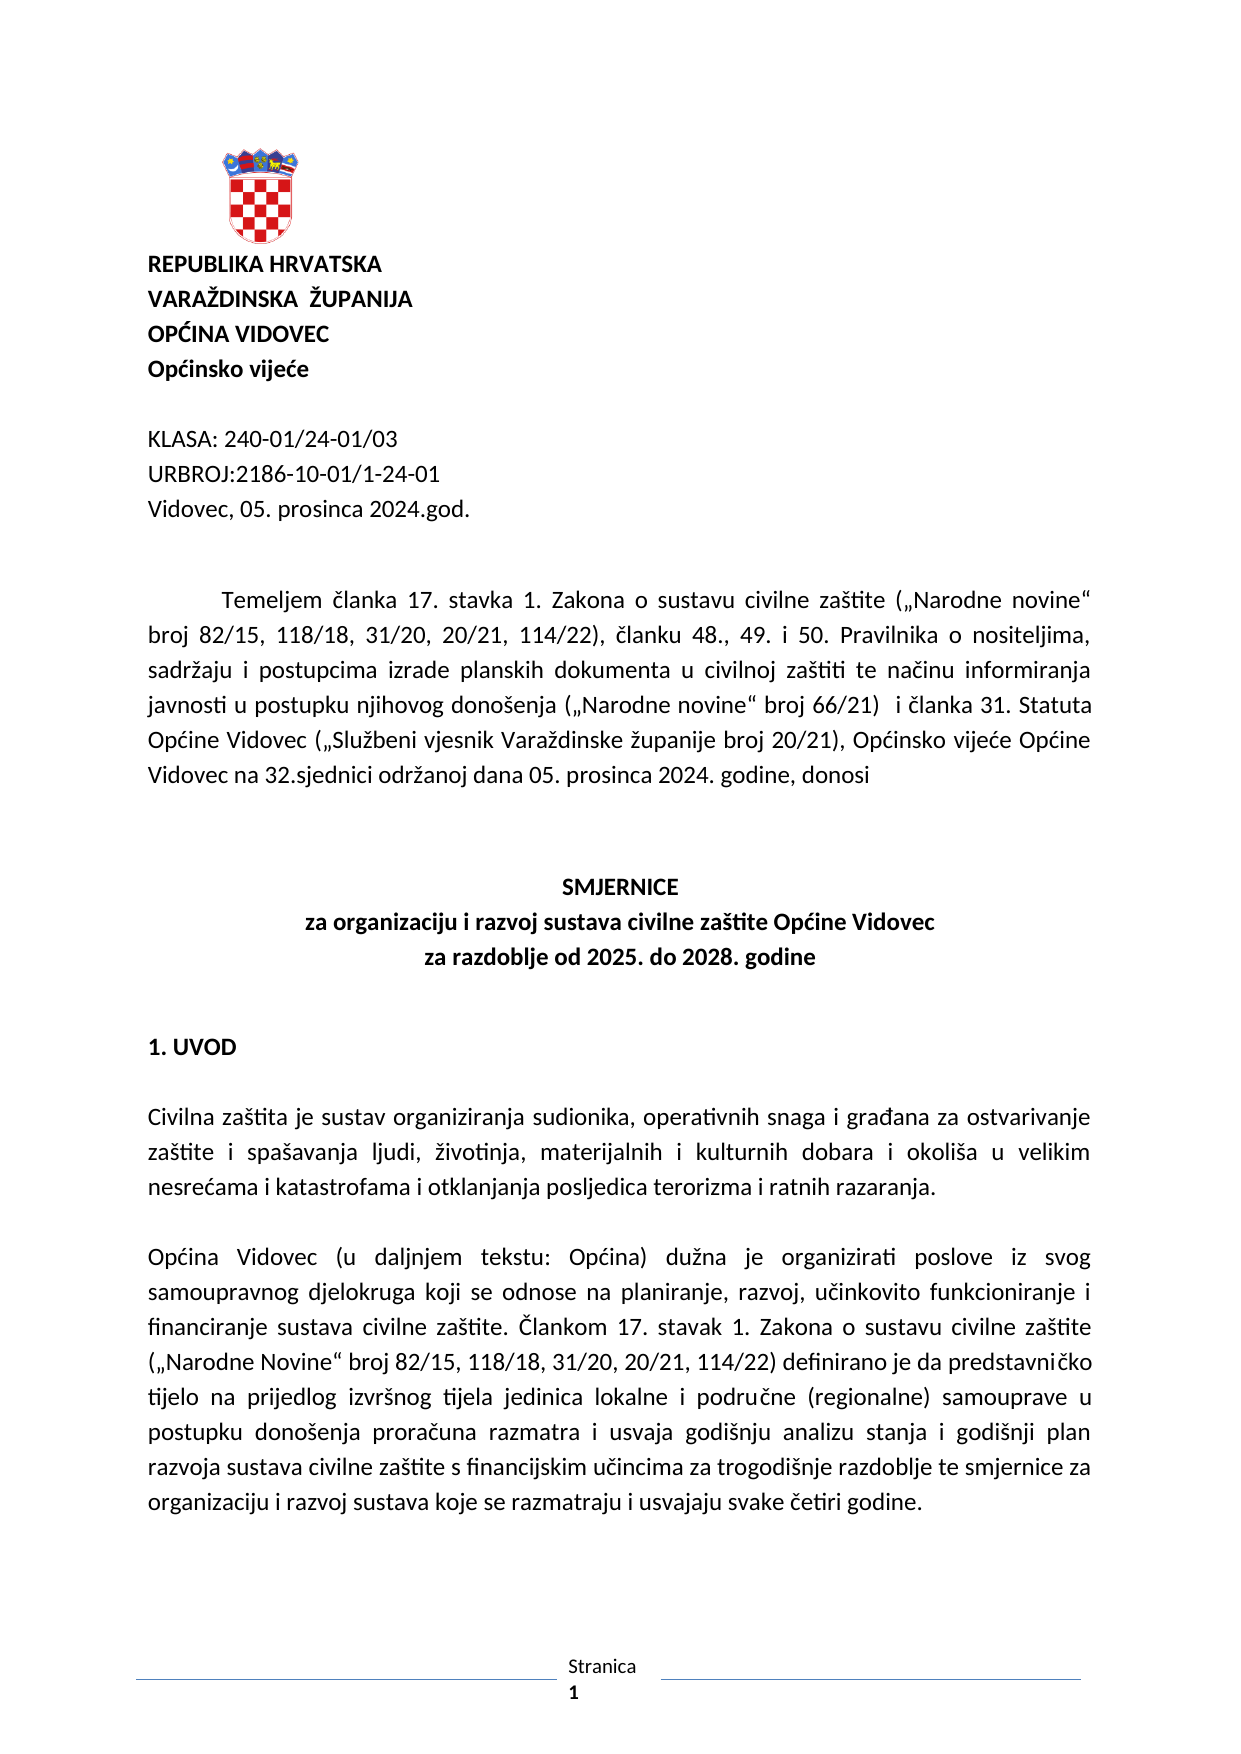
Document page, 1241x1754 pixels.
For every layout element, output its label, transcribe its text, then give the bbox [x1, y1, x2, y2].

text Općinsko vijeće [148, 353, 1092, 384]
text Civilna zaštita je sustav organiziranja sudionika, operativnih snaga i građana za ostvarivanje zaštite i spašavanja ljudi, životinja, materijalnih i kulturnih dobara i okoliša u velikim nesrećama i katastrofama i otklanjanja posljedica terorizma i ratnih razaranja. [148, 1101, 1092, 1202]
subtitle 1. UVOD [148, 1031, 1092, 1062]
picture [221, 147, 299, 244]
text Općina Vidovec (u daljnjem tekstu: Općina) dužna je organizirati poslove iz svog samoupravnog djelokruga koji se odnose na planiranje, razvoj, učinkovito funkcioniranje i financiranje sustava civilne zaštite. Člankom 17. stavak 1. Zakona o sustavu civilne zaštite („Narodne Novine“ broj 82/15, 118/18, 31/20, 20/21, 114/22) definirano je da predstavničko tijelo na prijedlog izvršnog tijela jedinica lokalne i područne (regionalne) samouprave u postupku donošenja proračuna razmatra i usvaja godišnju analizu stanja i godišnji plan razvoja sustava civilne zaštite s financijskim učincima za trogodišnje razdoblje te smjernice za organizaciju i razvoj sustava koje se razmatraju i usvajaju svake četiri godine. [148, 1241, 1092, 1517]
text za organizaciju i razvoj sustava civilne zaštite Općine Vidovec [148, 906, 1092, 936]
text REPUBLIKA HRVATSKA [148, 248, 1092, 279]
text Vidovec, 05. prosinca 2024.god. [148, 493, 1092, 524]
text KLASA: 240-01/24-01/03 [148, 423, 1092, 454]
text VARAŽDINSKA ŽUPANIJA [148, 283, 1092, 314]
text Temeljem članka 17. stavka 1. Zakona o sustavu civilne zaštite („Narodne novine“ broj 82/15, 118/18, 31/20, 20/21, 114/22), članku 48., 49. i 50. Pravilnika o nositeljima, sadržaju i postupcima izrade planskih dokumenta u civilnoj zaštiti te načinu informiranja javnosti u postupku njihovog donošenja („Narodne novine“ broj 66/21) i članka 31. Statuta Općine Vidovec („Službeni vjesnik Varaždinske županije broj 20/21), Općinsko vijeće Općine Vidovec na 32.sjednici održanoj dana 05. prosinca 2024. godine, donosi [148, 584, 1092, 789]
text SMJERNICE [148, 871, 1092, 901]
text URBROJ:2186-10-01/1-24-01 [148, 458, 1092, 489]
text OPĆINA VIDOVEC [148, 318, 1092, 349]
text za razdoblje od 2025. do 2028. godine [148, 941, 1092, 971]
